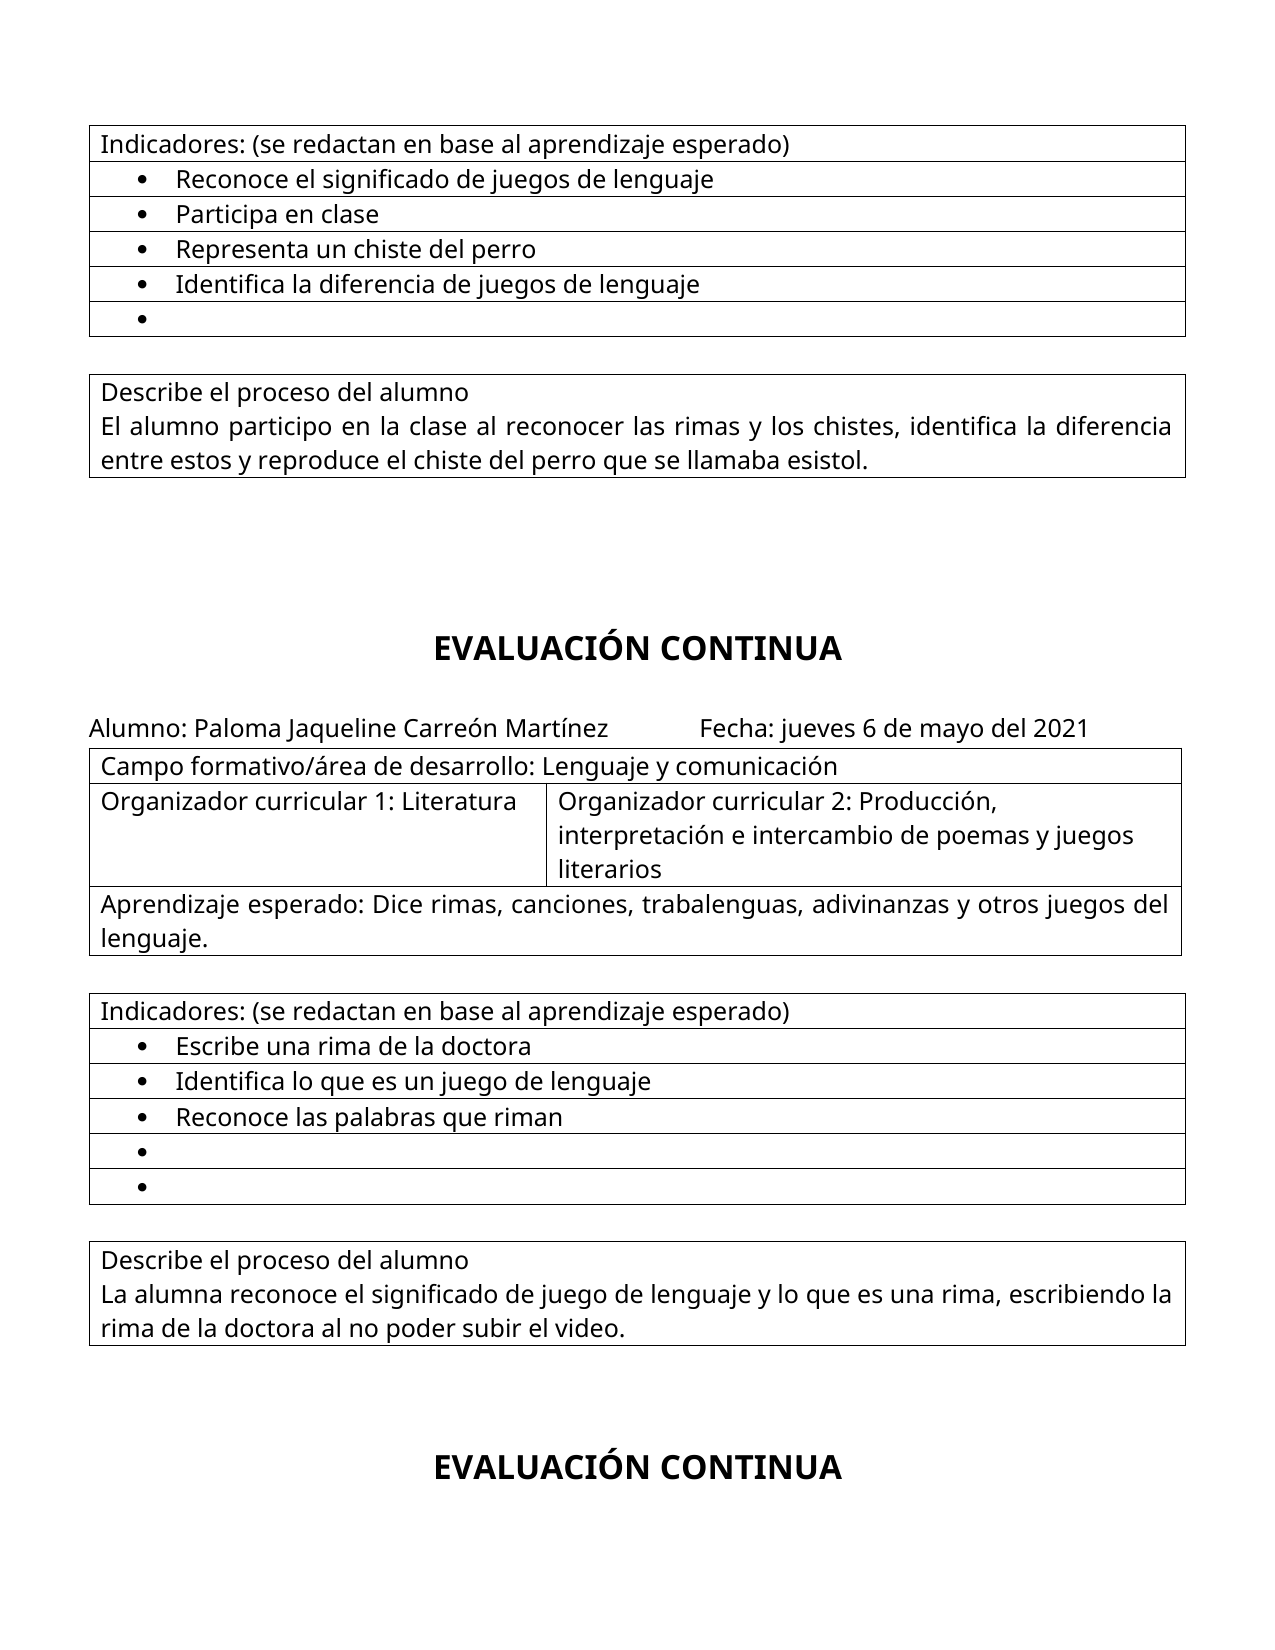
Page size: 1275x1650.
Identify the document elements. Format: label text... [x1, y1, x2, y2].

text Alumno: Paloma Jaqueline Carreón Martínez Fecha: jueves 6 de mayo del 2021 [89, 711, 1186, 745]
table_header Campo formativo/área de desarrollo: Lenguaje y comunicación [90, 749, 1181, 783]
table_header Describe el proceso del alumno La alumna reconoce el significado de juego de lenguaje y lo que es una rima, escribiendo la rima de la doctora al no poder subir el video. [90, 1242, 1185, 1344]
table_cell Representa un chiste del perro [90, 232, 1185, 266]
table_cell Identifica lo que es un juego de lenguaje [90, 1064, 1185, 1098]
table_cell [90, 1134, 1185, 1168]
table_cell Aprendizaje esperado: Dice rimas, canciones, trabalenguas, adivinanzas y otros juegos del lenguaje. [90, 887, 1181, 955]
text EVALUACIÓN CONTINUA [89, 625, 1186, 670]
table_cell [90, 302, 1185, 336]
table_cell Participa en clase [90, 197, 1185, 231]
table_header Indicadores: (se redactan en base al aprendizaje esperado) [90, 126, 1185, 161]
text EVALUACIÓN CONTINUA [89, 1443, 1186, 1489]
table_cell Reconoce las palabras que riman [90, 1099, 1185, 1133]
table_cell Escribe una rima de la doctora [90, 1029, 1185, 1063]
table_cell [90, 1169, 1185, 1203]
table_header Describe el proceso del alumno El alumno participo en la clase al reconocer las rimas y los chistes, identifica la diferencia entre estos y reproduce el chiste del perro que se llamaba esistol. [90, 375, 1185, 477]
table_cell Reconoce el significado de juegos de lenguaje [90, 162, 1185, 196]
table_cell Organizador curricular 1: Literatura [90, 784, 546, 886]
table_header Indicadores: (se redactan en base al aprendizaje esperado) [90, 994, 1185, 1028]
table_cell Organizador curricular 2: Producción, interpretación e intercambio de poemas y juegos literarios [547, 784, 1181, 886]
table_cell Identifica la diferencia de juegos de lenguaje [90, 267, 1185, 301]
